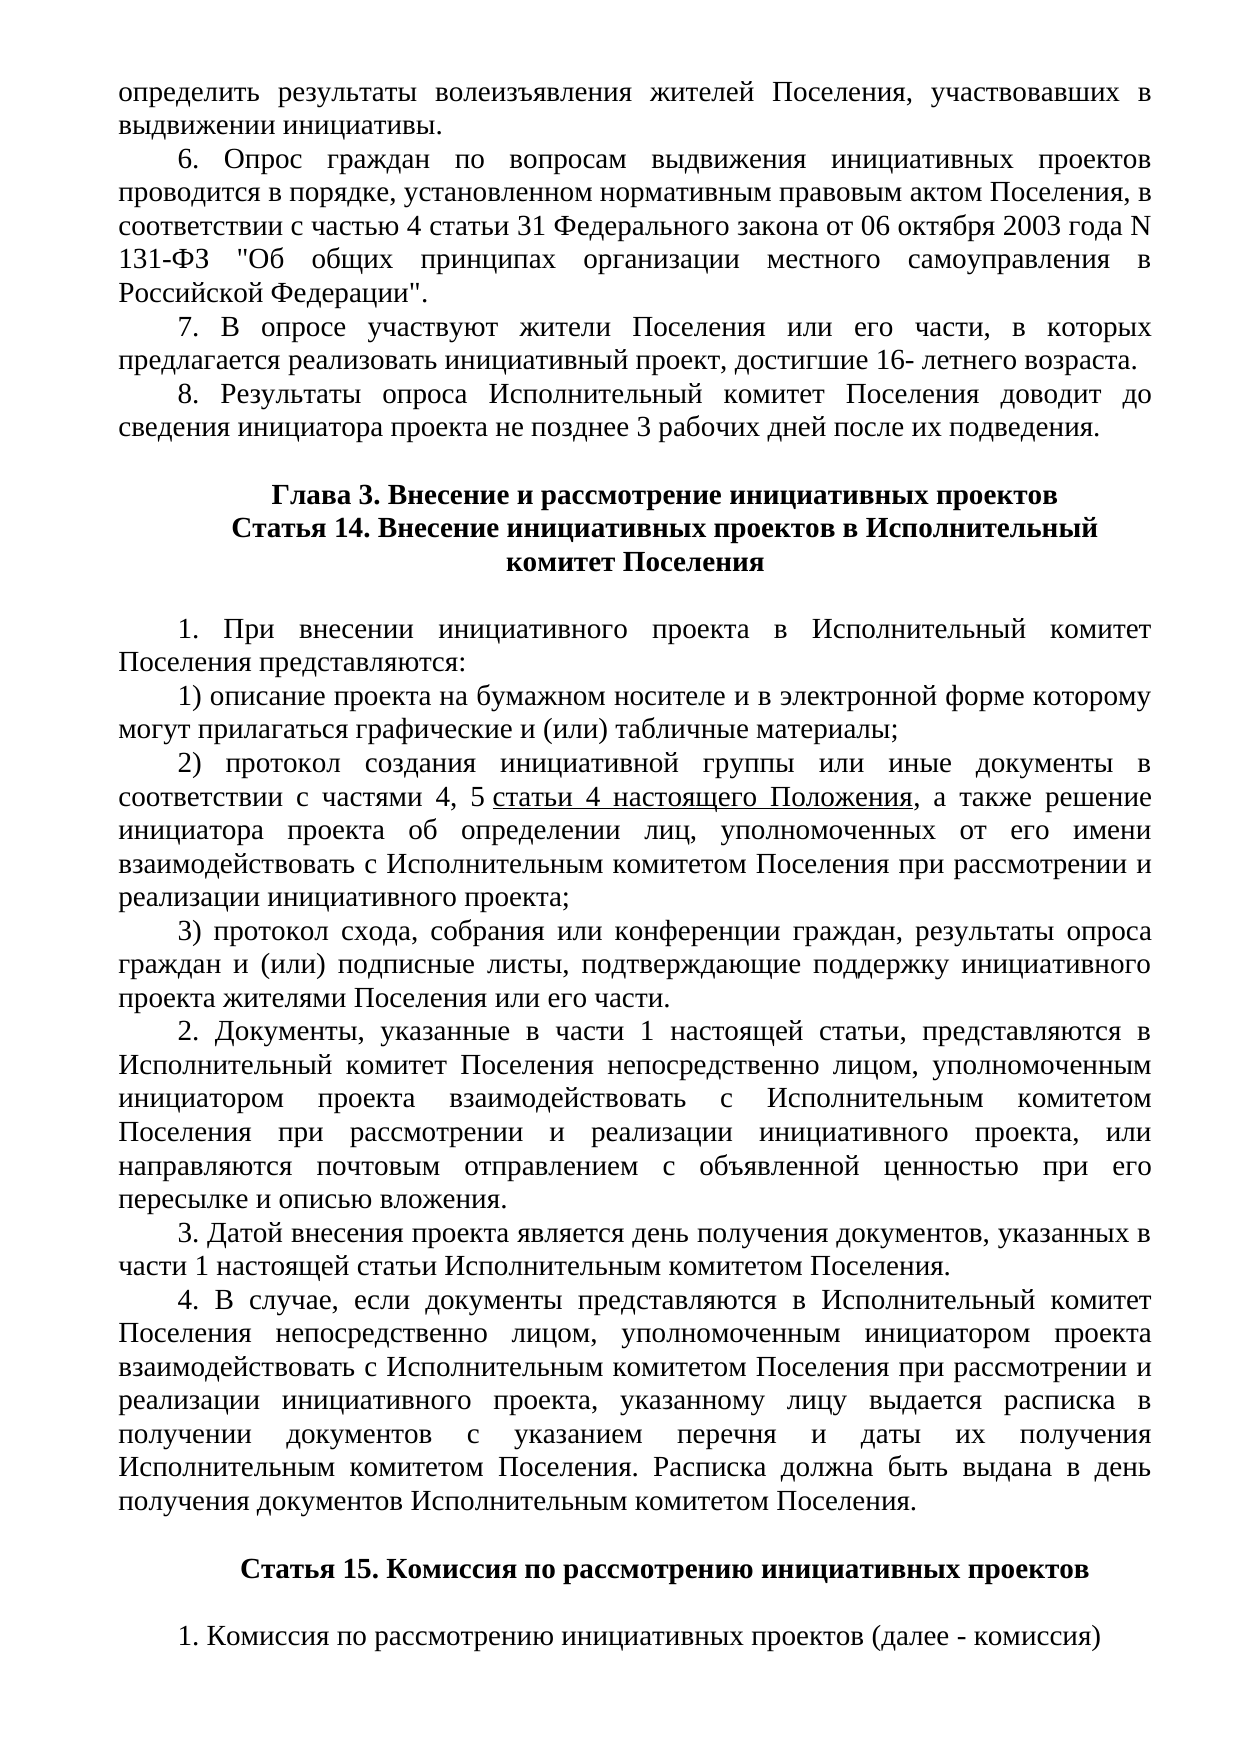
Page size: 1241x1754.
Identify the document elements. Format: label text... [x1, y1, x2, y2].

text 1) описание проекта на бумажном носителе и в электронной форме которому могут прилагаться графические и (или) табличные материалы; [118, 678, 1152, 745]
text 8. Результаты опроса Исполнительный комитет Поселения доводит до сведения инициатора проекта не позднее 3 рабочих дней после их подведения. [118, 376, 1152, 477]
text Статья 15. Комиссия по рассмотрению инициативных проектов [118, 1551, 1152, 1584]
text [118, 74, 1152, 141]
text 3. Датой внесения проекта является день получения документов, указанных в части 1 настоящей статьи Исполнительным комитетом Поселения. [118, 1215, 1152, 1282]
text 7. В опросе участвуют жители Поселения или его части, в которых предлагается реализовать инициативный проект, достигшие 16- летнего возраста. [118, 309, 1152, 376]
text Глава 3. Внесение и рассмотрение инициативных проектов [118, 477, 1152, 510]
text 3) протокол схода, собрания или конференции граждан, результаты опроса граждан и (или) подписные листы, подтверждающие поддержку инициативного проекта жителями Поселения или его части. [118, 913, 1152, 1013]
text 2. Документы, указанные в части 1 настоящей статьи, представляются в Исполнительный комитет Поселения непосредственно лицом, уполномоченным инициатором проекта взаимодействовать с Исполнительным комитетом Поселения при рассмотрении и реализации инициативного проекта, или направляются почтовым отправлением с объявленной ценностью при его пересылке и описью вложения. [118, 1013, 1152, 1215]
text 6. Опрос граждан по вопросам выдвижения инициативных проектов проводится в порядке, установленном нормативным правовым актом Поселения, в соответствии с частью 4 статьи 31 Федерального закона от 06 октября 2003 года N 131-ФЗ "Об общих принципах организации местного самоуправления в Российской Федерации". [118, 141, 1152, 309]
text Статья 14. Внесение инициативных проектов в Исполнительный комитет Поселения [118, 510, 1152, 577]
text 1. При внесении инициативного проекта в Исполнительный комитет Поселения представляются: [118, 611, 1152, 678]
text 2) протокол создания инициативной группы или иные документы в соответствии с частями 4, 5 статьи 4 настоящего Положения, а также решение инициатора проекта об определении лиц, уполномоченных от его имени взаимодействовать с Исполнительным комитетом Поселения при рассмотрении и реализации инициативного проекта; [118, 745, 1152, 913]
text 4. В случае, если документы представляются в Исполнительный комитет Поселения непосредственно лицом, уполномоченным инициатором проекта взаимодействовать с Исполнительным комитетом Поселения при рассмотрении и реализации инициативного проекта, указанному лицу выдается расписка в получении документов с указанием перечня и даты их получения Исполнительным комитетом Поселения. Расписка должна быть выдана в день получения документов Исполнительным комитетом Поселения. [118, 1282, 1152, 1551]
text 1. Комиссия по рассмотрению инициативных проектов (далее - комиссия) [118, 1618, 1152, 1651]
